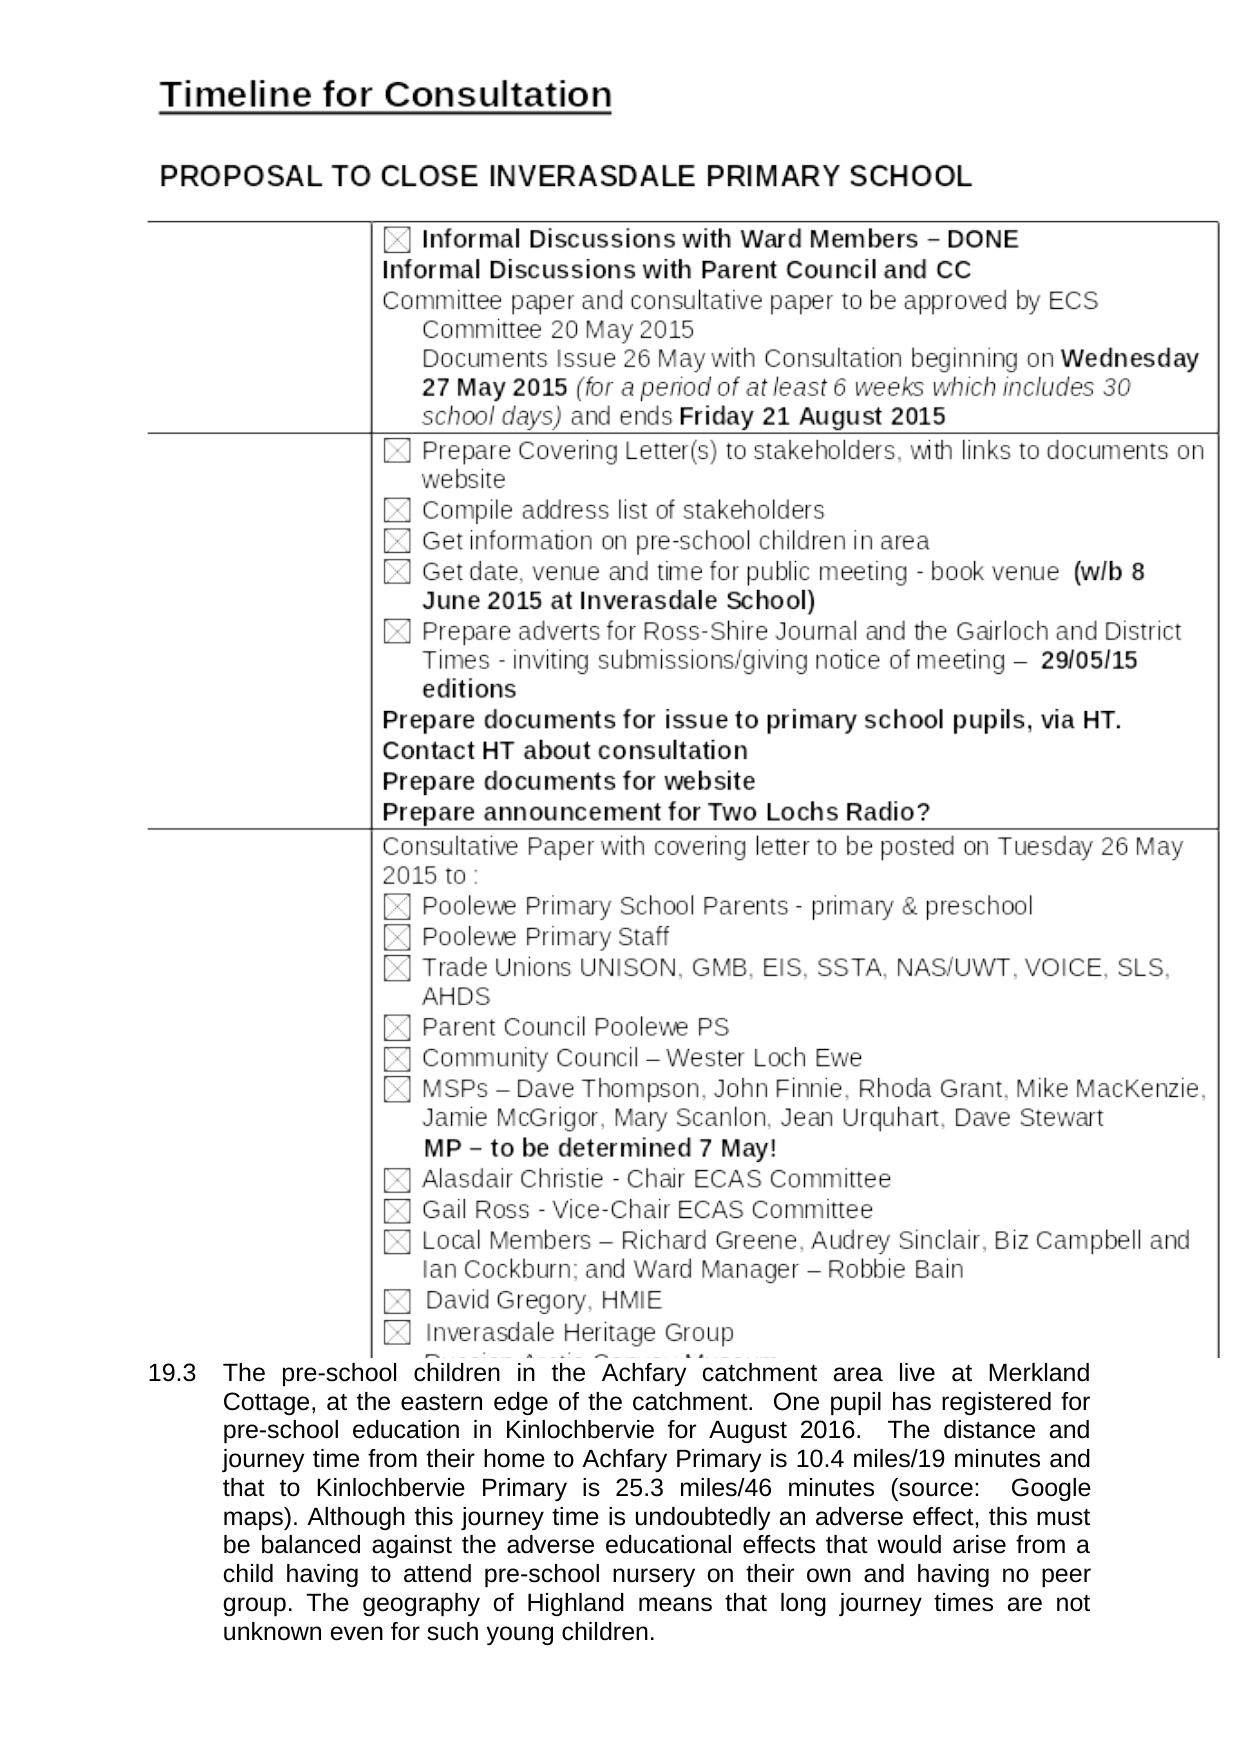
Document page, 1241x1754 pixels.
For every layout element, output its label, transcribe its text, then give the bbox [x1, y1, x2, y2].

text 19.3 The pre-school children in the Achfary catchment area live at Merkland Cottage, at the eastern edge of the catchment. One pupil has registered for pre-school education in Kinlochbervie for August 2016. The distance and journey time from their home to Achfary Primary is 10.4 miles/19 minutes and that to Kinlochbervie Primary is 25.3 miles/46 minutes (source: Google maps). Although this journey time is undoubtedly an adverse effect, this must be balanced against the adverse educational effects that would arise from a child having to attend pre-school nursery on their own and having no peer group. The geography of Highland means that long journey times are not unknown even for such young children. [148, 1358, 1092, 1646]
